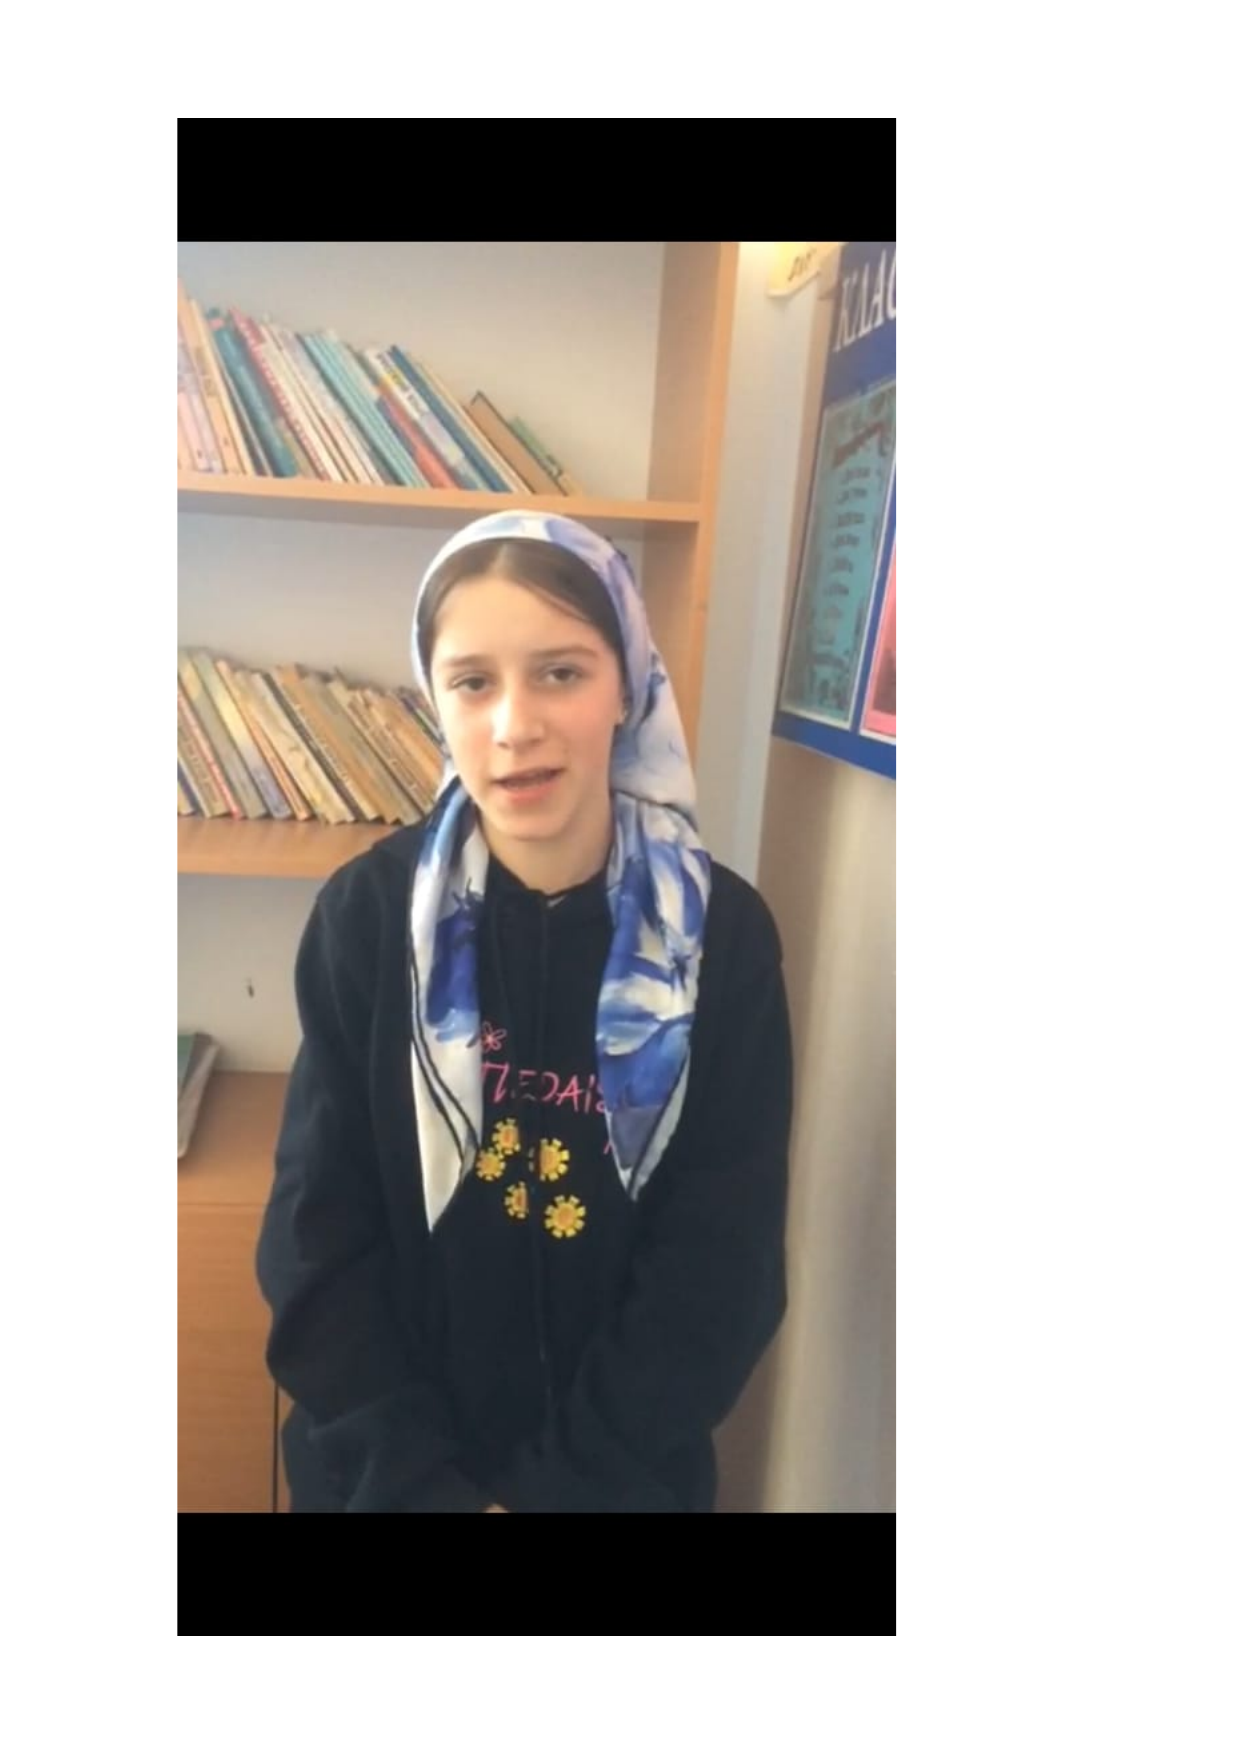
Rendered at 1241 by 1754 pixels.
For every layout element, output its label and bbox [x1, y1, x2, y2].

picture [177, 118, 897, 1636]
